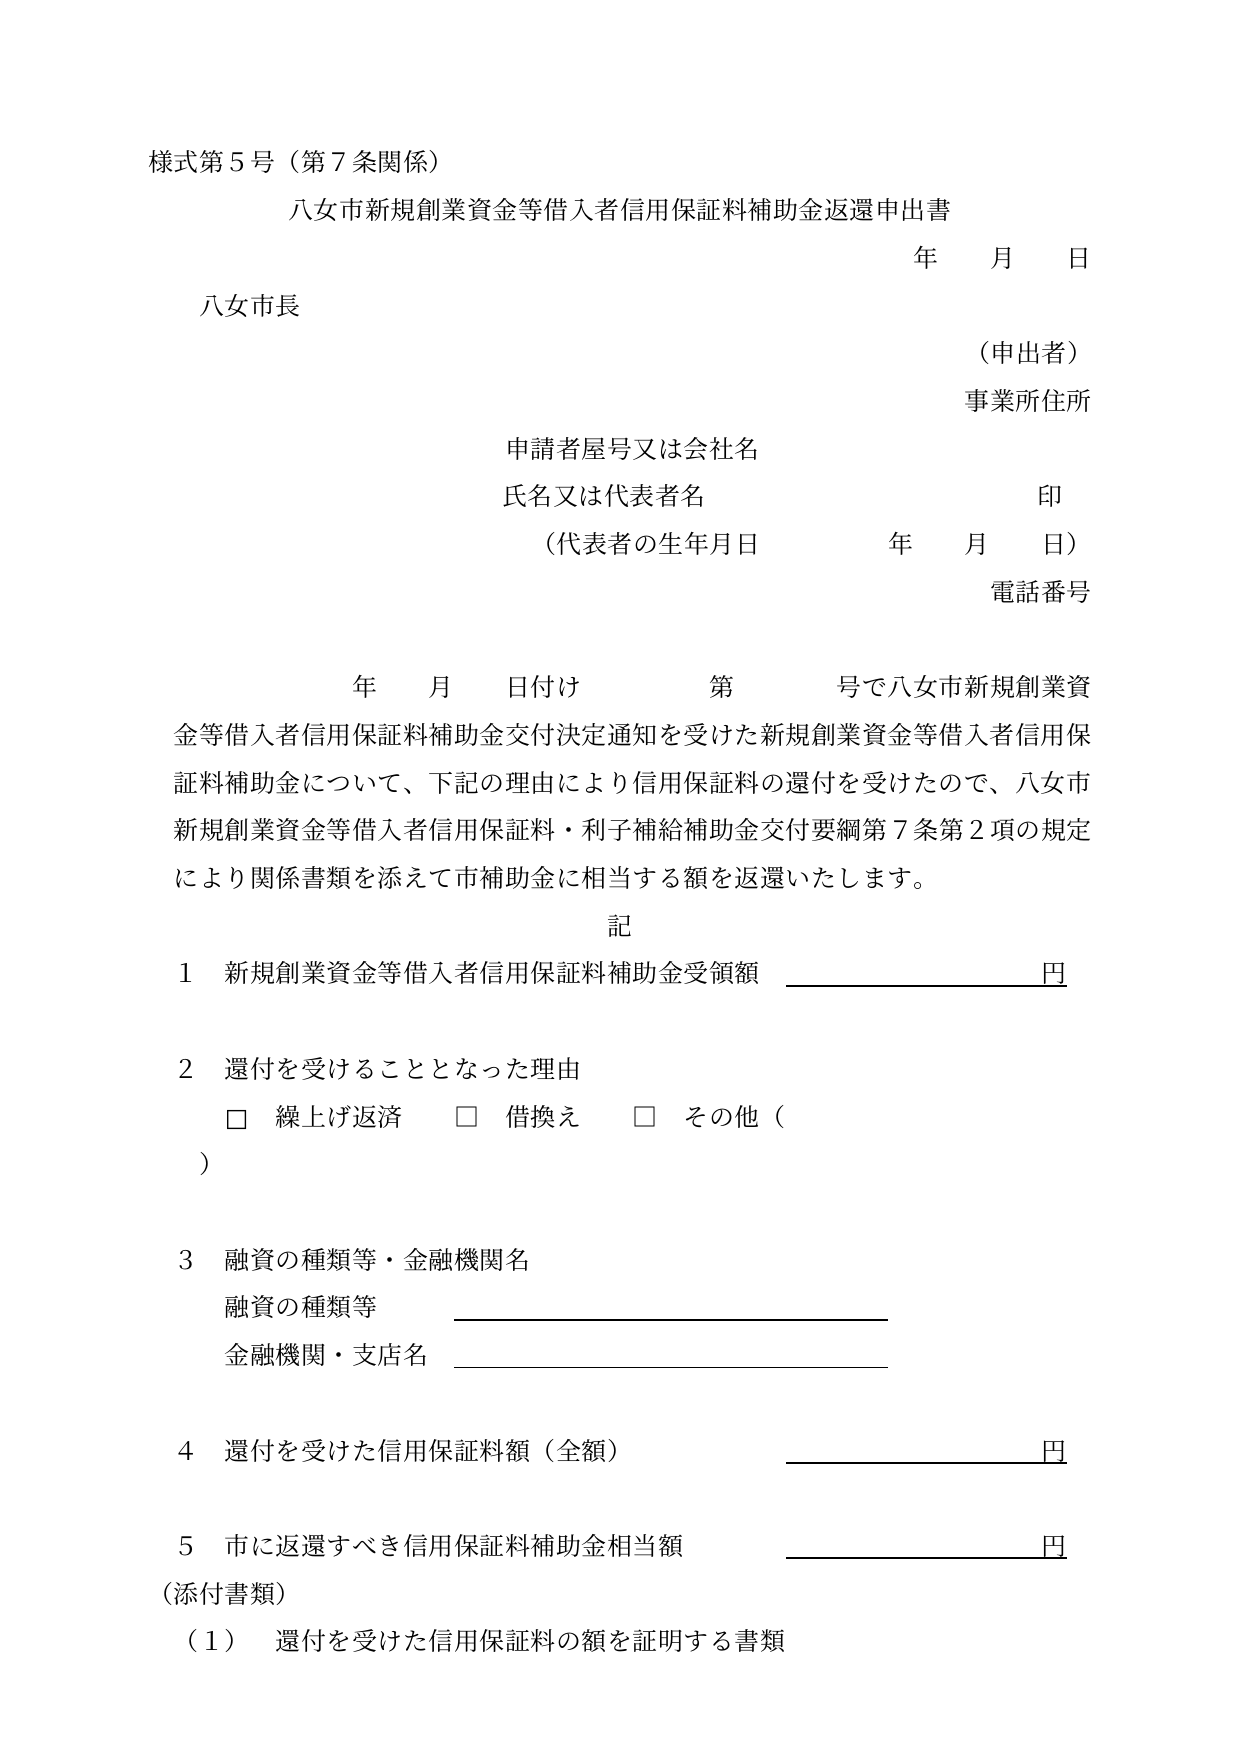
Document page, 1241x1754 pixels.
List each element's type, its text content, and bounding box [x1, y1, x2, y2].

text 年 月 日付け 第 号で八女市新規創業資金等借入者信用保証料補助金交付決定通知を受けた新規創業資金等借入者信用保証料補助金について、下記の理由により信用保証料の還付を受けたので、八女市新規創業資金等借入者信用保証料・利子補給補助金交付要綱第７条第２項の規定により関係書類を添えて市補助金に相当する額を返還いたします。 [148, 662, 1092, 901]
text 申請者屋号又は会社名 [148, 423, 888, 471]
text ３ 融資の種類等・金融機関名 [173, 1234, 1092, 1282]
text □ 繰上げ返済 □ 借換え □ その他（ ） [173, 1091, 1092, 1187]
text 八女市新規創業資金等借入者信用保証料補助金返還申出書 [148, 185, 1092, 233]
text 金融機関・支店名 [148, 1330, 1092, 1378]
text 様式第５号（第７条関係） [148, 137, 1092, 185]
text 氏名又は代表者名 印 [148, 471, 1063, 519]
text ５ 市に返還すべき信用保証料補助金相当額 円 [148, 1521, 1092, 1568]
text ４ 還付を受けた信用保証料額（全額） 円 [148, 1425, 1092, 1473]
text 記 [148, 901, 1092, 948]
text １ 新規創業資金等借入者信用保証料補助金受領額 円 [148, 948, 1092, 996]
text ２ 還付を受けることとなった理由 [148, 1044, 1092, 1091]
text （添付書類） [148, 1568, 1092, 1616]
text 年 月 日 [148, 233, 1092, 280]
text 八女市長 [148, 280, 1092, 328]
text 電話番号 [148, 567, 1092, 614]
text 融資の種類等 [148, 1282, 1092, 1330]
text （代表者の生年月日 年 月 日） [148, 519, 1092, 567]
text 事業所住所 [148, 376, 1092, 423]
text （申出者） [148, 328, 1092, 376]
text （１） 還付を受けた信用保証料の額を証明する書類 [148, 1616, 1092, 1664]
